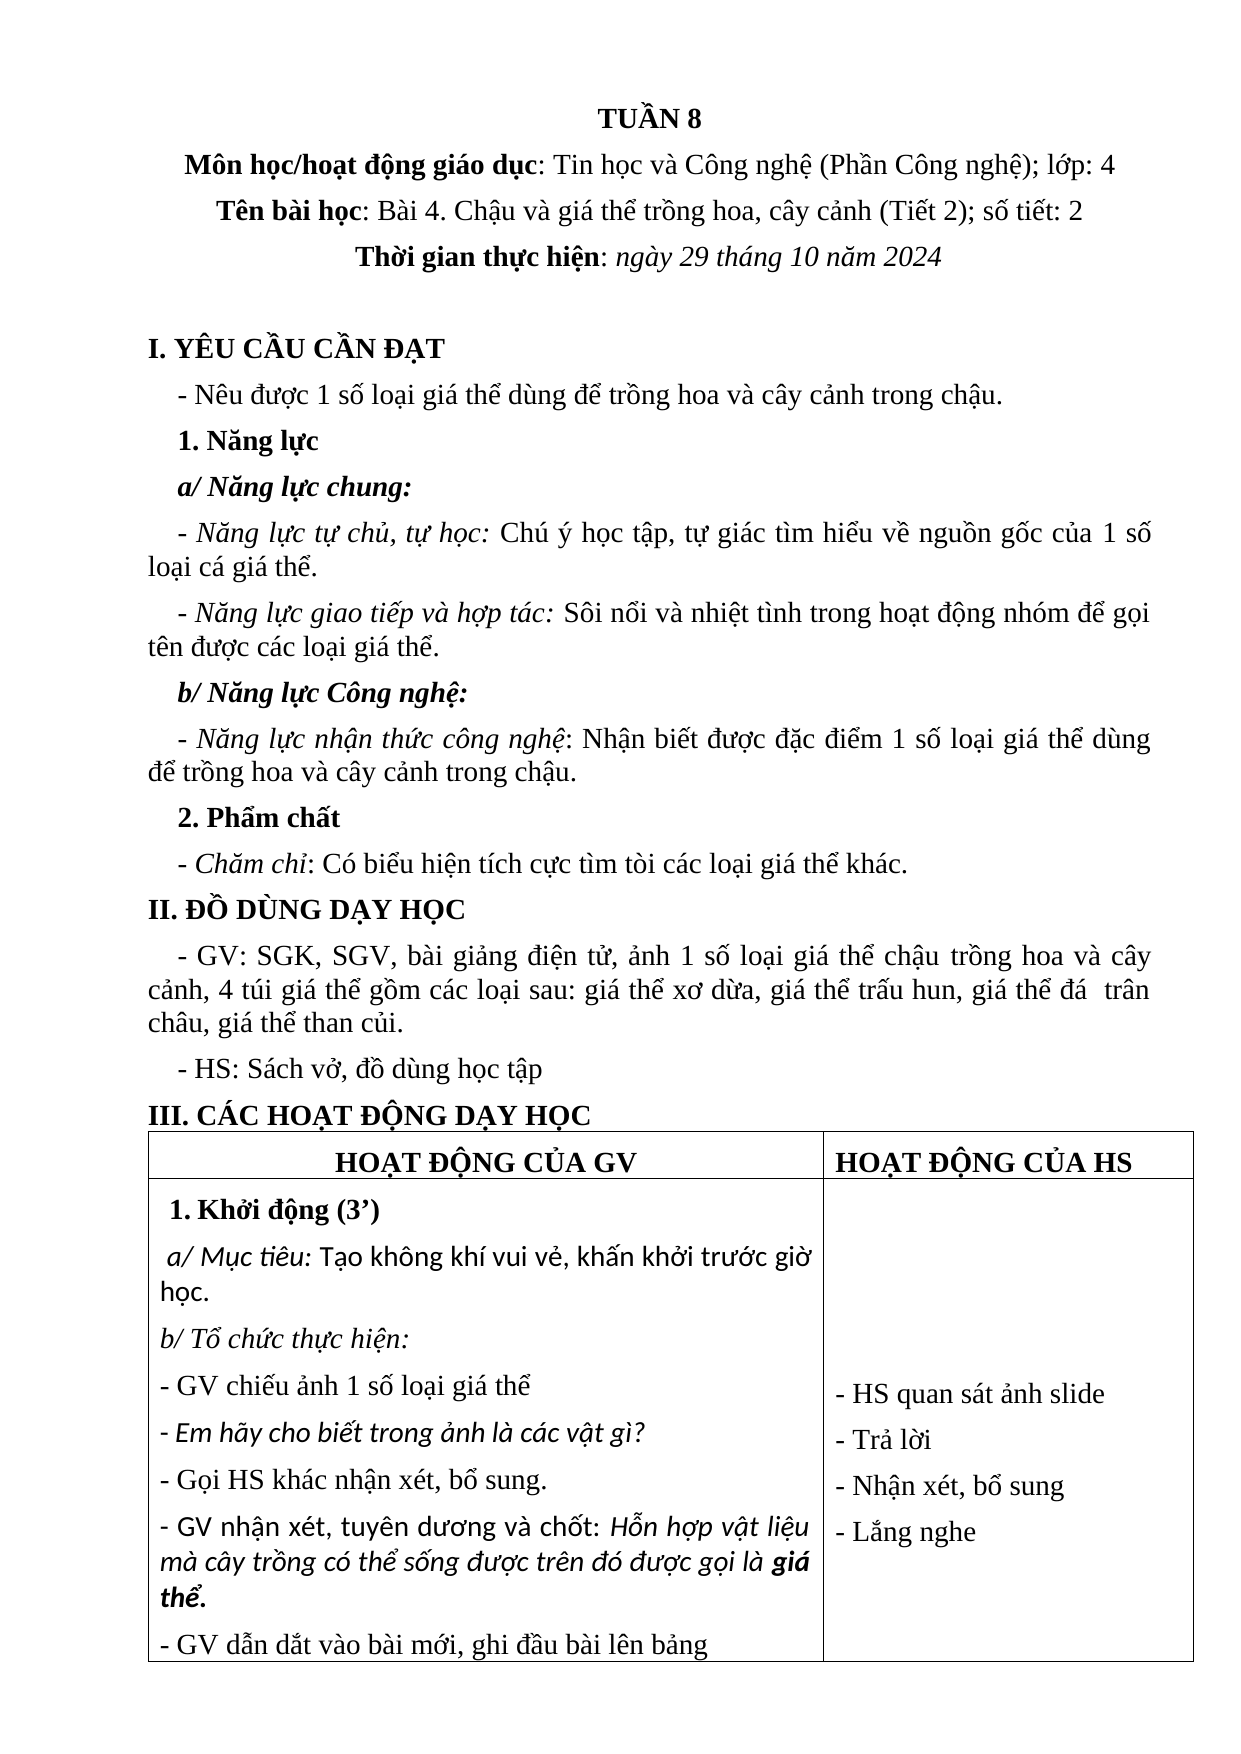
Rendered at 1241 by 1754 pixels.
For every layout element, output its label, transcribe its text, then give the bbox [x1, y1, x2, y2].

text Thời gian thực hiện: ngày 29 tháng 10 năm 2024 [148, 239, 1152, 273]
text - Chăm chỉ: Có biểu hiện tích cực tìm tòi các loại giá thể khác. [148, 846, 1152, 880]
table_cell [824, 1179, 1193, 1661]
table_header HOẠT ĐỘNG CỦA HS [824, 1132, 1193, 1178]
text Môn học/hoạt động giáo dục: Tin học và Công nghệ (Phần Công nghệ); lớp: 4 [148, 147, 1152, 181]
table_header HOẠT ĐỘNG CỦA GV [149, 1132, 823, 1178]
text - HS: Sách vở, đồ dùng học tập [148, 1052, 1152, 1085]
text - Năng lực giao tiếp và hợp tác: Sôi nổi và nhiệt tình trong hoạt động nhóm để gọi tên được các loại giá thể. [148, 595, 1152, 662]
text II. ĐỒ DÙNG DẠY HỌC [148, 892, 1152, 926]
text - Năng lực tự chủ, tự học: Chú ý học tập, tự giác tìm hiểu về nguồn gốc của 1 số loại cá giá thể. [148, 516, 1152, 583]
text TUẦN 8 [148, 101, 1152, 135]
text III. CÁC HOẠT ĐỘNG DẠY HỌC [148, 1098, 1152, 1131]
text I. YÊU CẦU CẦN ĐẠT [148, 331, 1152, 365]
text 2. Phẩm chất [148, 800, 1152, 834]
text - Năng lực nhận thức công nghệ: Nhận biết được đặc điểm 1 số loại giá thể dùng để trồng hoa và cây cảnh trong chậu. [148, 721, 1152, 788]
text 1. Năng lực [148, 423, 1152, 457]
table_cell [149, 1179, 823, 1661]
text b/ Năng lực Công nghệ: [148, 675, 1152, 708]
text - GV: SGK, SGV, bài giảng điện tử, ảnh 1 số loại giá thể chậu trồng hoa và cây cảnh, 4 túi giá thể gồm các loại sau: giá thể xơ dừa, giá thể trấu hun, giá thể đá trân châu, giá thể than củi. [148, 938, 1152, 1039]
text Tên bài học: Bài 4. Chậu và giá thể trồng hoa, cây cảnh (Tiết 2); số tiết: 2 [148, 193, 1152, 227]
text a/ Năng lực chung: [148, 469, 1152, 503]
text - Nêu được 1 số loại giá thể dùng để trồng hoa và cây cảnh trong chậu. [148, 377, 1152, 411]
